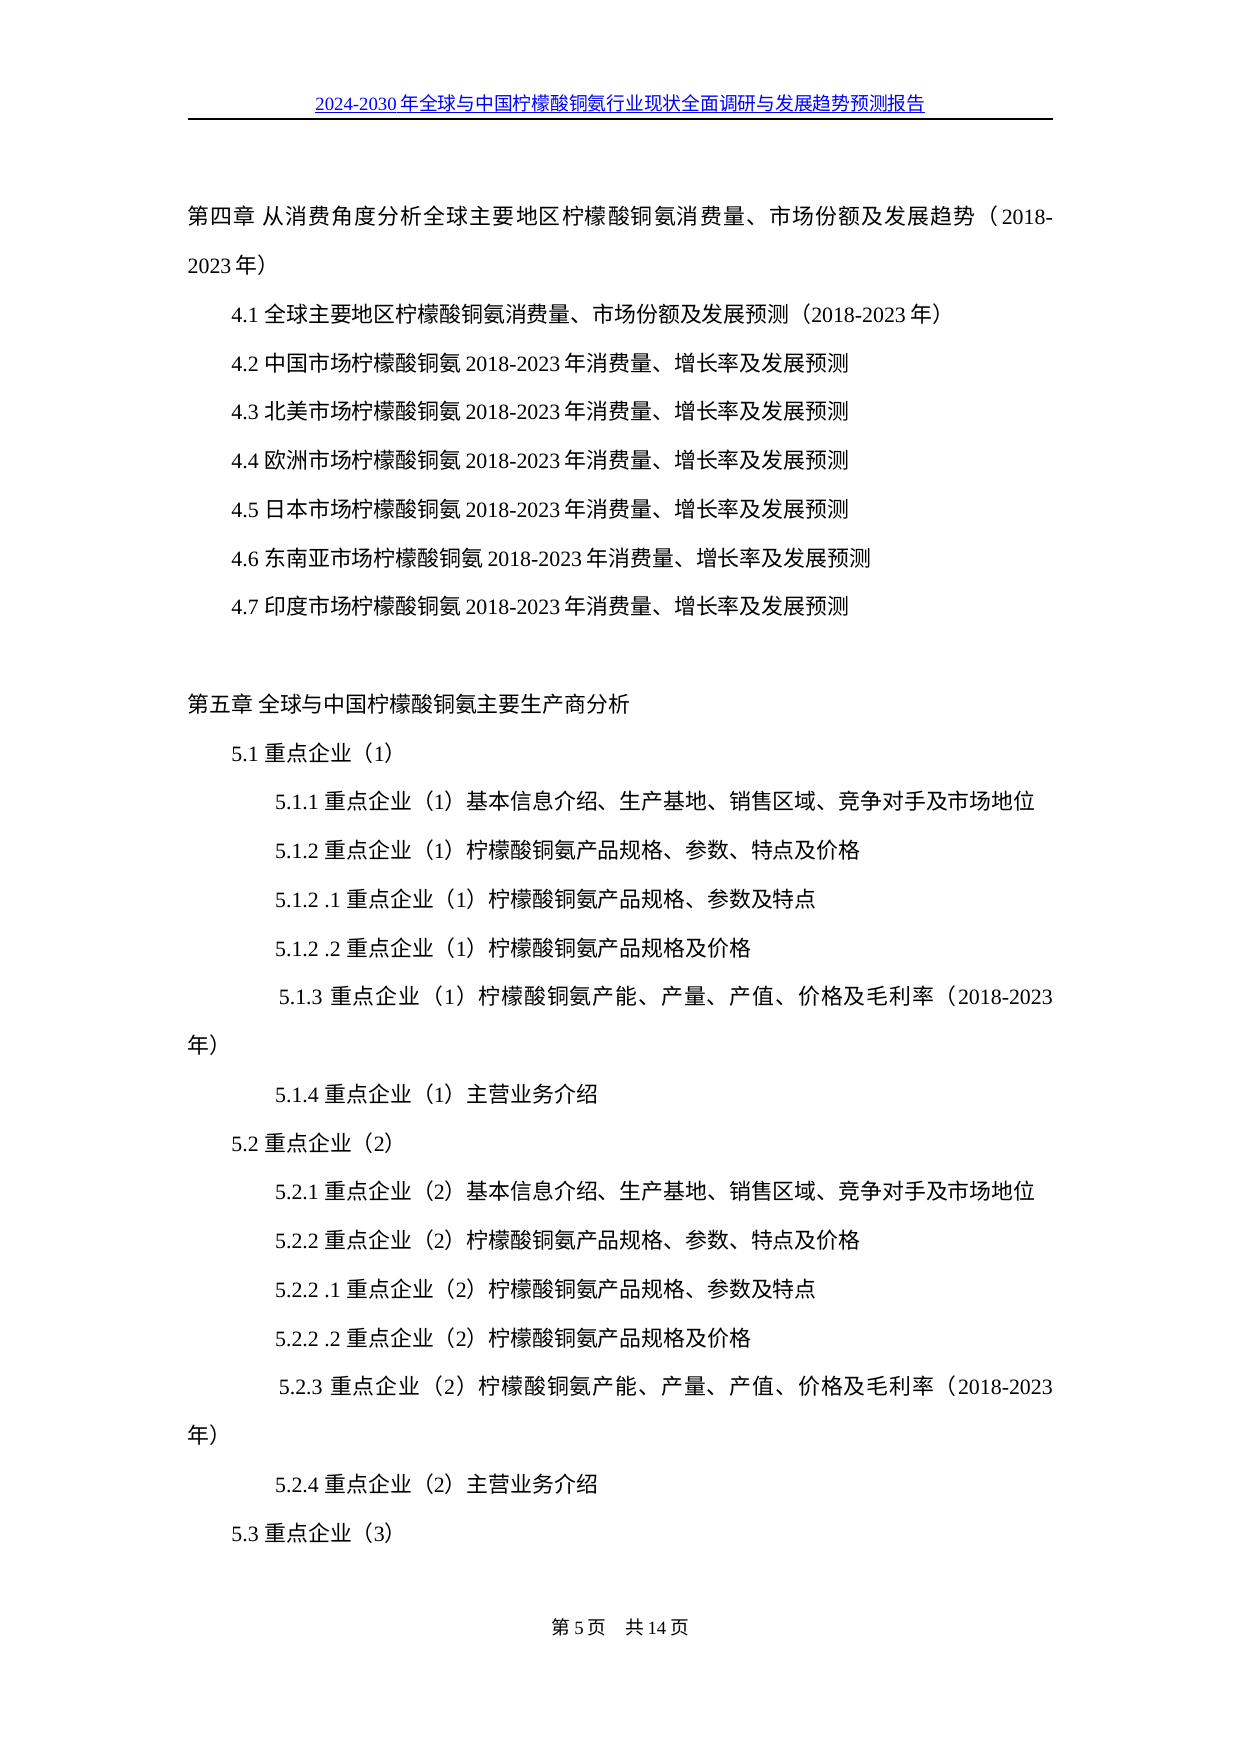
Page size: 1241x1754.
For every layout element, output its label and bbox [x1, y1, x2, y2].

text [187, 150, 1053, 1548]
